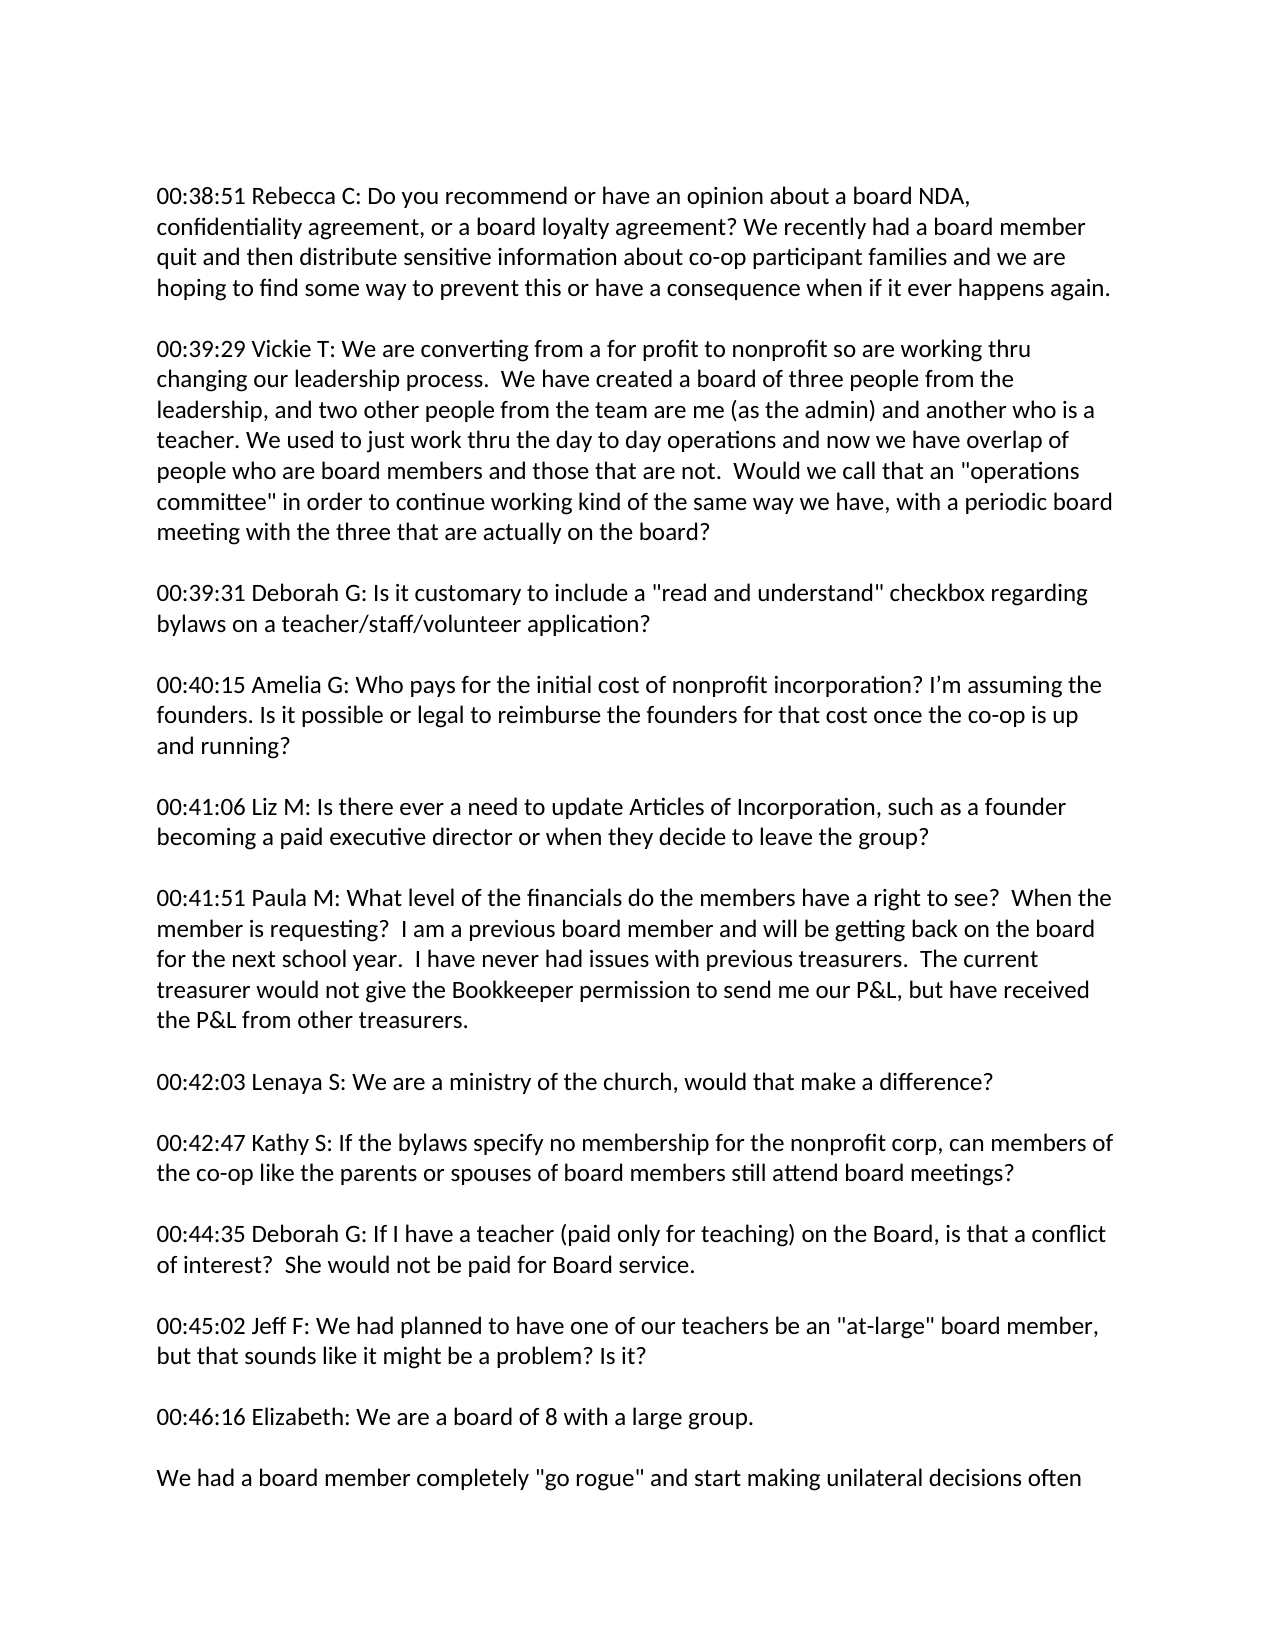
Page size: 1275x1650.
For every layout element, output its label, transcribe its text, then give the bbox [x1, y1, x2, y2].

text 00:44:35 Deborah G: If I have a teacher (paid only for teaching) on the Board, is that a conflict of interest? She would not be paid for Board service. [156, 1218, 1118, 1279]
text 00:40:15 Amelia G: Who pays for the initial cost of nonprofit incorporation? I’m assuming the founders. Is it possible or legal to reimburse the founders for that cost once the co-op is up and running? [156, 669, 1118, 760]
text 00:42:03 Lenaya S: We are a ministry of the church, would that make a difference? [156, 1066, 1118, 1096]
text 00:41:06 Liz M: Is there ever a need to update Articles of Incorporation, such as a founder becoming a paid executive director or when they decide to leave the group? [156, 791, 1118, 852]
text 00:39:31 Deborah G: Is it customary to include a "read and understand" checkbox regarding bylaws on a teacher/staff/volunteer application? [156, 577, 1118, 638]
text 00:45:02 Jeff F: We had planned to have one of our teachers be an "at-large" board member, but that sounds like it might be a problem? Is it? [156, 1310, 1118, 1371]
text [156, 1401, 1118, 1493]
text 00:42:47 Kathy S: If the bylaws specify no membership for the nonprofit corp, can members of the co-op like the parents or spouses of board members still attend board meetings? [156, 1127, 1118, 1188]
text 00:41:51 Paula M: What level of the financials do the members have a right to see? When the member is requesting? I am a previous board member and will be getting back on the board for the next school year. I have never had issues with previous treasurers. The current treasurer would not give the Bookkeeper permission to send me our P&L, but have received the P&L from other treasurers. [156, 882, 1118, 1035]
text 00:38:51 Rebecca C: Do you recommend or have an opinion about a board NDA, confidentiality agreement, or a board loyalty agreement? We recently had a board member quit and then distribute sensitive information about co-op participant families and we are hoping to find some way to prevent this or have a consequence when if it ever happens again. [156, 181, 1118, 303]
text 00:39:29 Vickie T: We are converting from a for profit to nonprofit so are working thru changing our leadership process. We have created a board of three people from the leadership, and two other people from the team are me (as the admin) and another who is a teacher. We used to just work thru the day to day operations and now we have overlap of people who are board members and those that are not. Would we call that an "operations committee" in order to continue working kind of the same way we have, with a periodic board meeting with the three that are actually on the board? [156, 333, 1118, 547]
